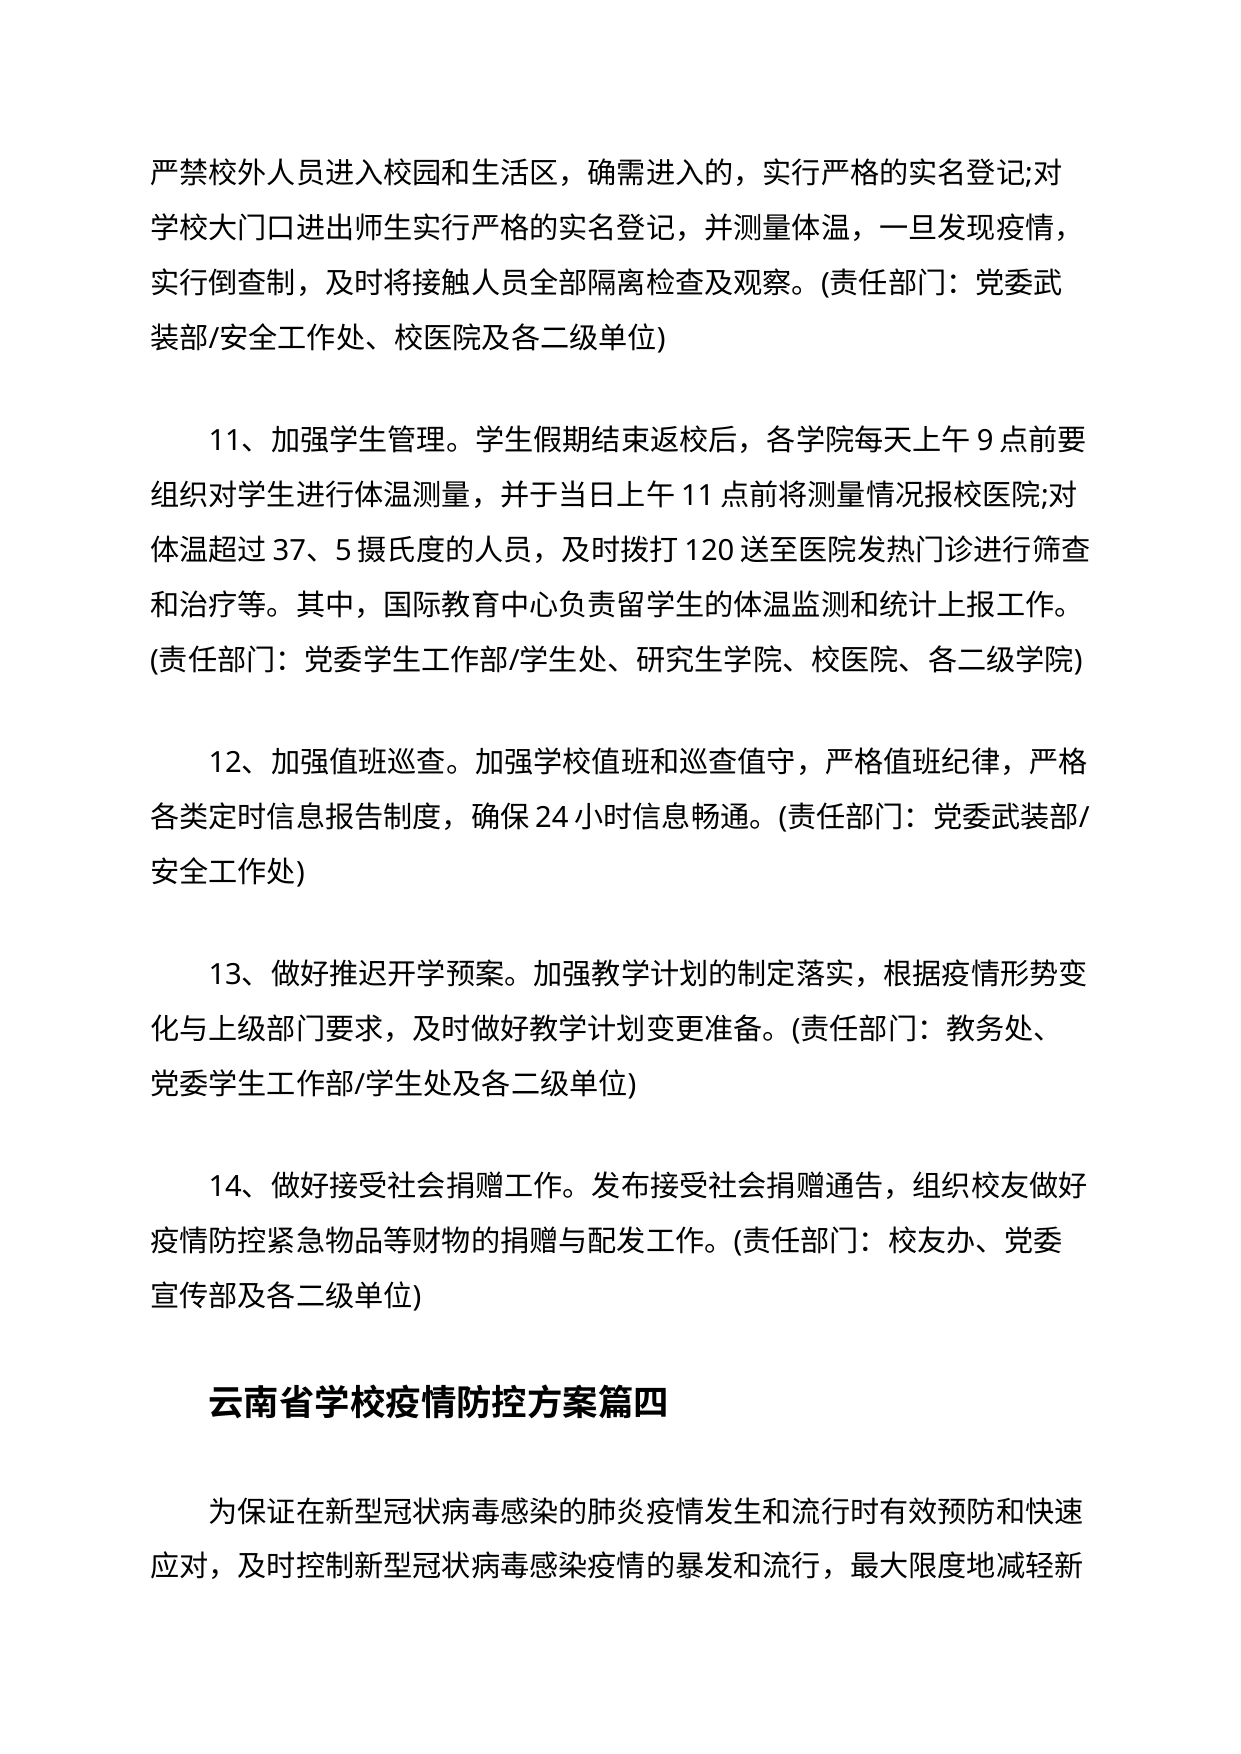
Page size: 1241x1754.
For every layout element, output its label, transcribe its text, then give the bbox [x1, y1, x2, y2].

text 14、做好接受社会捐赠工作。发布接受社会捐赠通告，组织校友做好疫情防控紧急物品等财物的捐赠与配发工作。(责任部门：校友办、党委宣传部及各二级单位) [150, 1163, 1090, 1315]
text 12、加强值班巡查。加强学校值班和巡查值守，严格值班纪律，严格各类定时信息报告制度，确保24小时信息畅通。(责任部门：党委武装部/安全工作处) [150, 739, 1090, 891]
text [150, 150, 1090, 357]
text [150, 1488, 1090, 1585]
text 13、做好推迟开学预案。加强教学计划的制定落实，根据疫情形势变化与上级部门要求，及时做好教学计划变更准备。(责任部门：教务处、党委学生工作部/学生处及各二级单位) [150, 951, 1090, 1103]
text 云南省学校疫情防控方案篇四 [150, 1375, 1090, 1426]
text 11、加强学生管理。学生假期结束返校后，各学院每天上午9点前要组织对学生进行体温测量，并于当日上午11点前将测量情况报校医院;对体温超过37、5摄氏度的人员，及时拨打120送至医院发热门诊进行筛查和治疗等。其中，国际教育中心负责留学生的体温监测和统计上报工作。(责任部门：党委学生工作部/学生处、研究生学院、校医院、各二级学院) [150, 417, 1090, 679]
